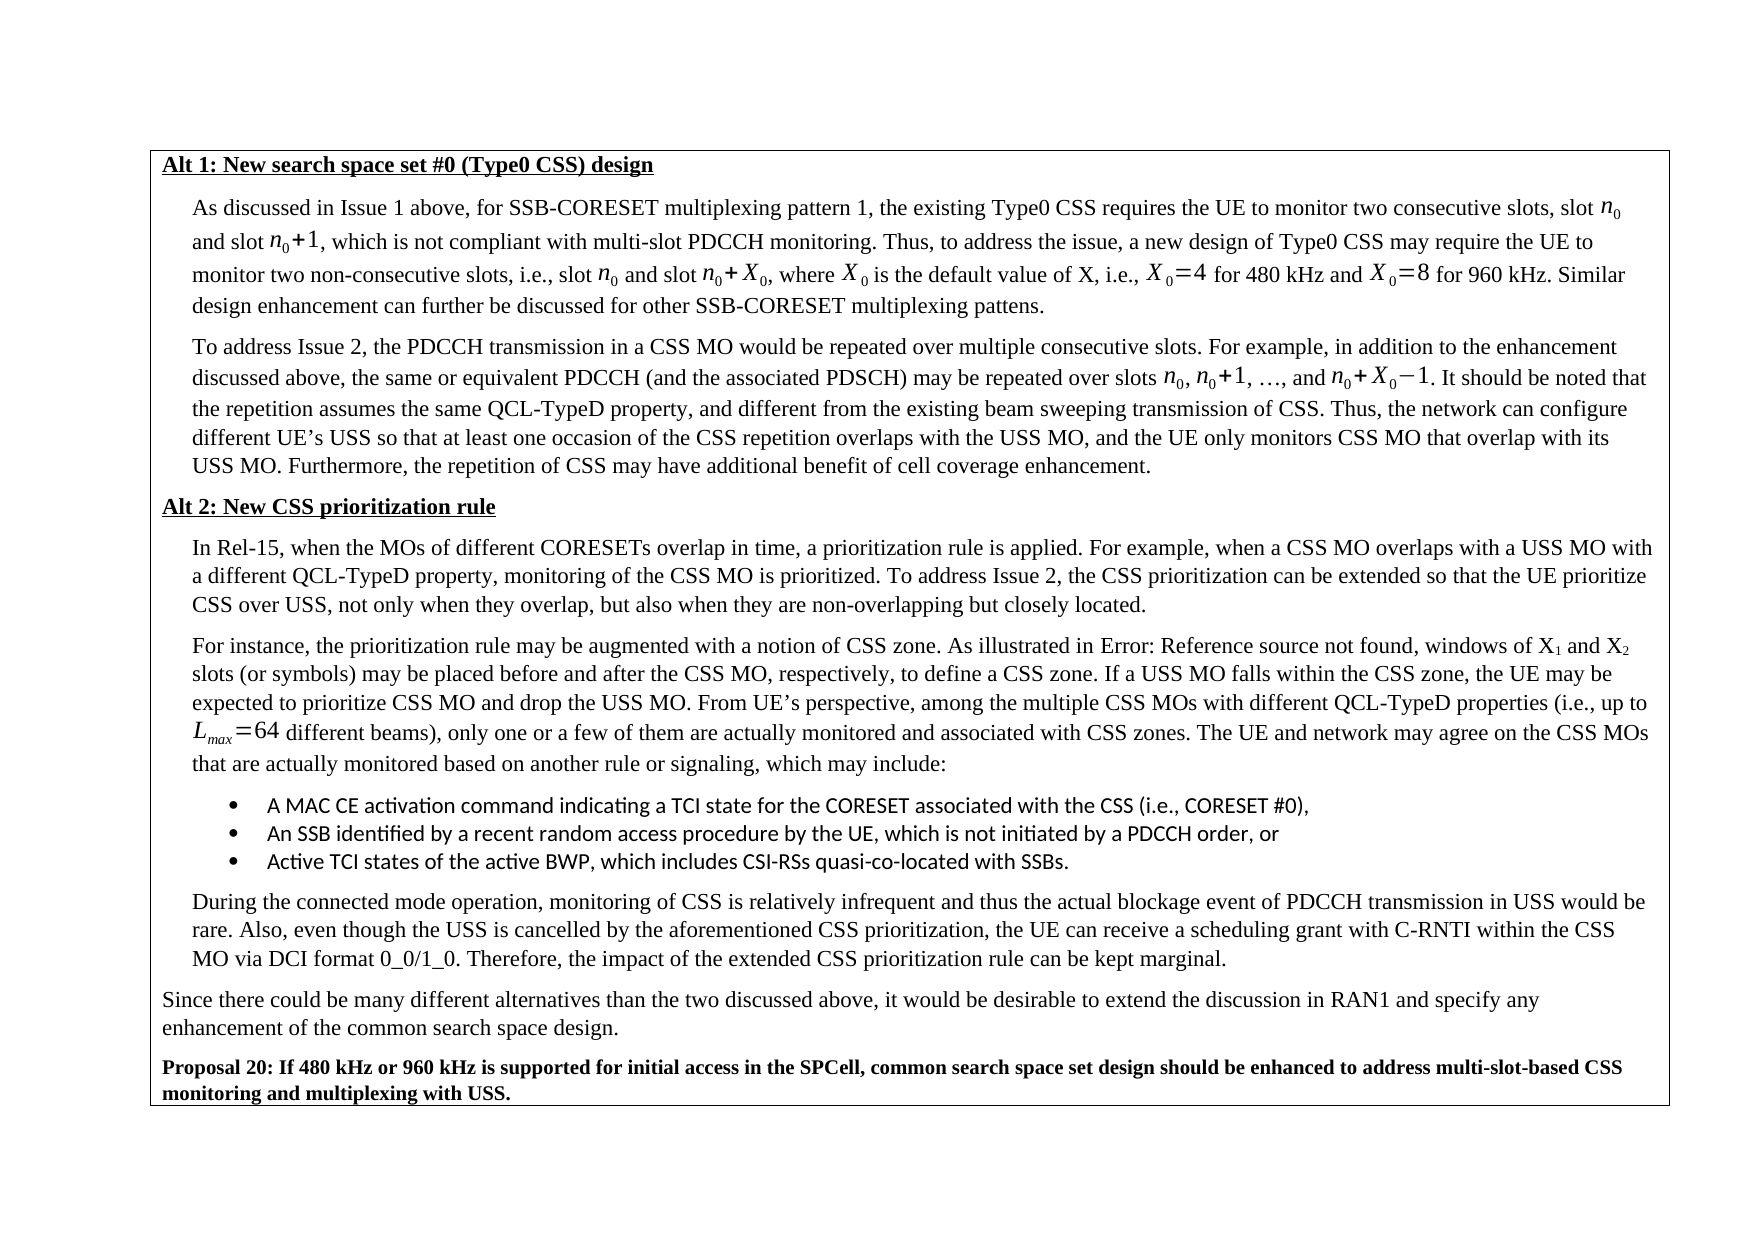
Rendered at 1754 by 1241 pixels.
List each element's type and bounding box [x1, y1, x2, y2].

table_header [151, 151, 1669, 1105]
